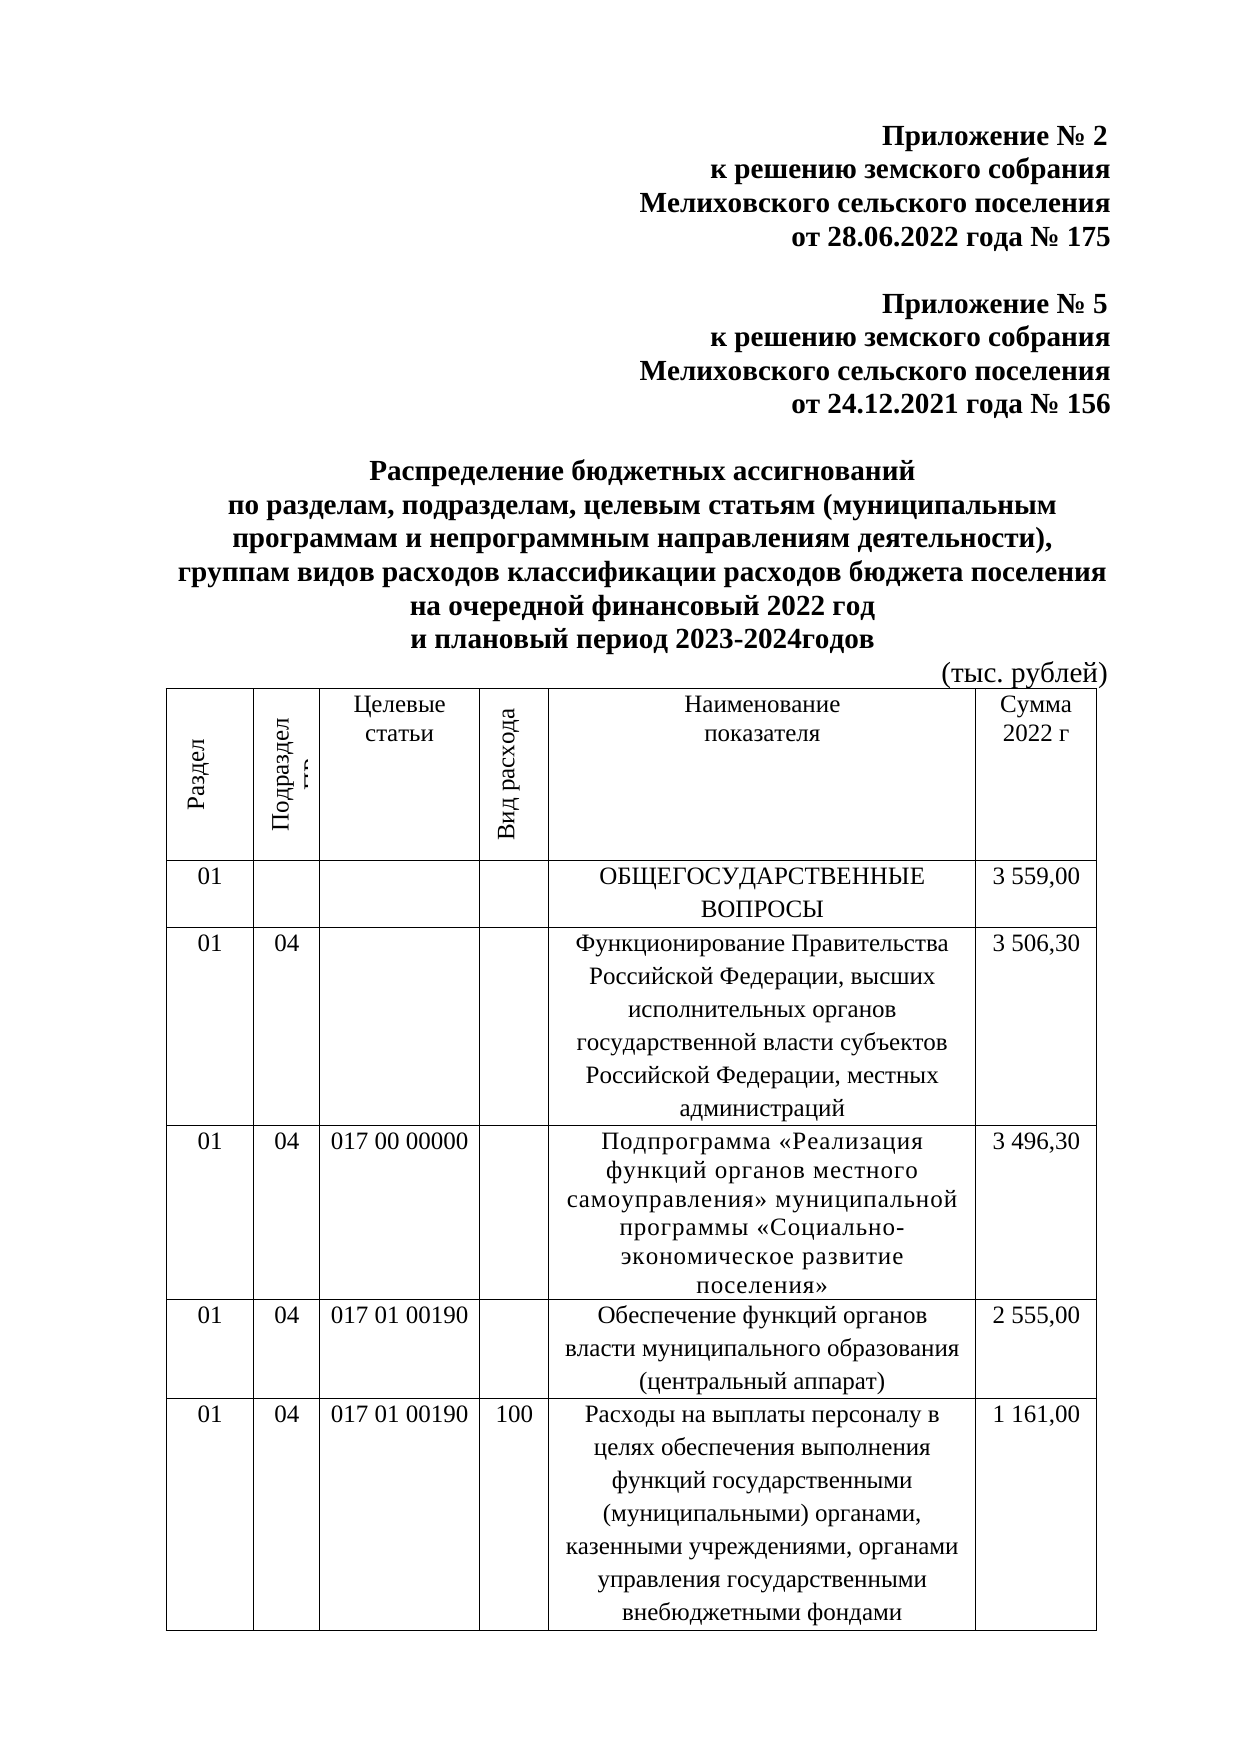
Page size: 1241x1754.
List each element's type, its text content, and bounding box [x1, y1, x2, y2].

text на очередной финансовый 2022 год [177, 588, 1107, 621]
text и плановый период 2023-2024годов [177, 621, 1107, 655]
table_cell Расходы на выплаты персоналу в целях обеспечения выполнения функций государственными (муниципальными) органами, казенными учреждениями, органами управления государственными внебюджетными фондами [549, 1399, 975, 1629]
table_header Наименование показателя [549, 689, 975, 860]
text по разделам, подразделам, целевым статьям (муниципальным программам и непрограммным направлениям деятельности), группам видов расходов классификации расходов бюджета поселения [177, 487, 1107, 588]
text Приложение № 5 [177, 286, 1107, 319]
text (тыс. рублей) [177, 655, 1107, 688]
text Распределение бюджетных ассигнований [177, 453, 1107, 487]
text от 24.12.2021 года № 156 [177, 386, 1110, 420]
table_cell 01 [167, 861, 253, 927]
table_header Вид расхода [480, 689, 548, 860]
table_cell 01 [167, 928, 253, 1125]
table_cell 01 [167, 1399, 253, 1629]
text Приложение № 2 [177, 118, 1107, 152]
table_cell [320, 928, 479, 1125]
table_cell 04 [254, 1300, 319, 1398]
table_cell 017 01 00190 [320, 1300, 479, 1398]
table_cell [480, 1300, 548, 1398]
table_cell 100 [480, 1399, 548, 1629]
table_cell ОБЩЕГОСУДАРСТВЕННЫЕ ВОПРОСЫ [549, 861, 975, 927]
table_cell [320, 861, 479, 927]
table_cell [480, 861, 548, 927]
table_cell Обеспечение функций органов власти муниципального образования (центральный аппарат) [549, 1300, 975, 1398]
text Мелиховского сельского поселения [177, 353, 1110, 386]
table_header Сумма 2022 г [976, 689, 1096, 860]
table_cell [254, 861, 319, 927]
table_cell 1 161,00 [976, 1399, 1096, 1629]
text к решению земского собрания [177, 319, 1110, 353]
table_cell 04 [254, 928, 319, 1125]
table_header Раздел [167, 689, 253, 860]
text от 28.06.2022 года № 175 [177, 219, 1110, 252]
table_cell [480, 1126, 548, 1299]
text к решению земского собрания [177, 152, 1110, 185]
table_cell 017 00 00000 [320, 1126, 479, 1299]
table_cell 01 [167, 1126, 253, 1299]
table_cell 04 [254, 1399, 319, 1629]
table_cell Функционирование Правительства Российской Федерации, высших исполнительных органов государственной власти субъектов Российской Федерации, местных администраций [549, 928, 975, 1125]
table_cell 3 506,30 [976, 928, 1096, 1125]
text Мелиховского сельского поселения [177, 185, 1110, 219]
table_cell 3 559,00 [976, 861, 1096, 927]
table_cell 04 [254, 1126, 319, 1299]
table_cell [480, 928, 548, 1125]
table_header Подраздел ПР [254, 689, 319, 860]
table_cell 01 [167, 1300, 253, 1398]
table_cell 3 496,30 [976, 1126, 1096, 1299]
table_cell Подпрограмма «Реализация функций органов местного самоуправления» муниципальной программы «Социально-экономическое развитие поселения» [549, 1126, 975, 1299]
table_cell 2 555,00 [976, 1300, 1096, 1398]
table_header Целевые статьи [320, 689, 479, 860]
table_cell 017 01 00190 [320, 1399, 479, 1629]
